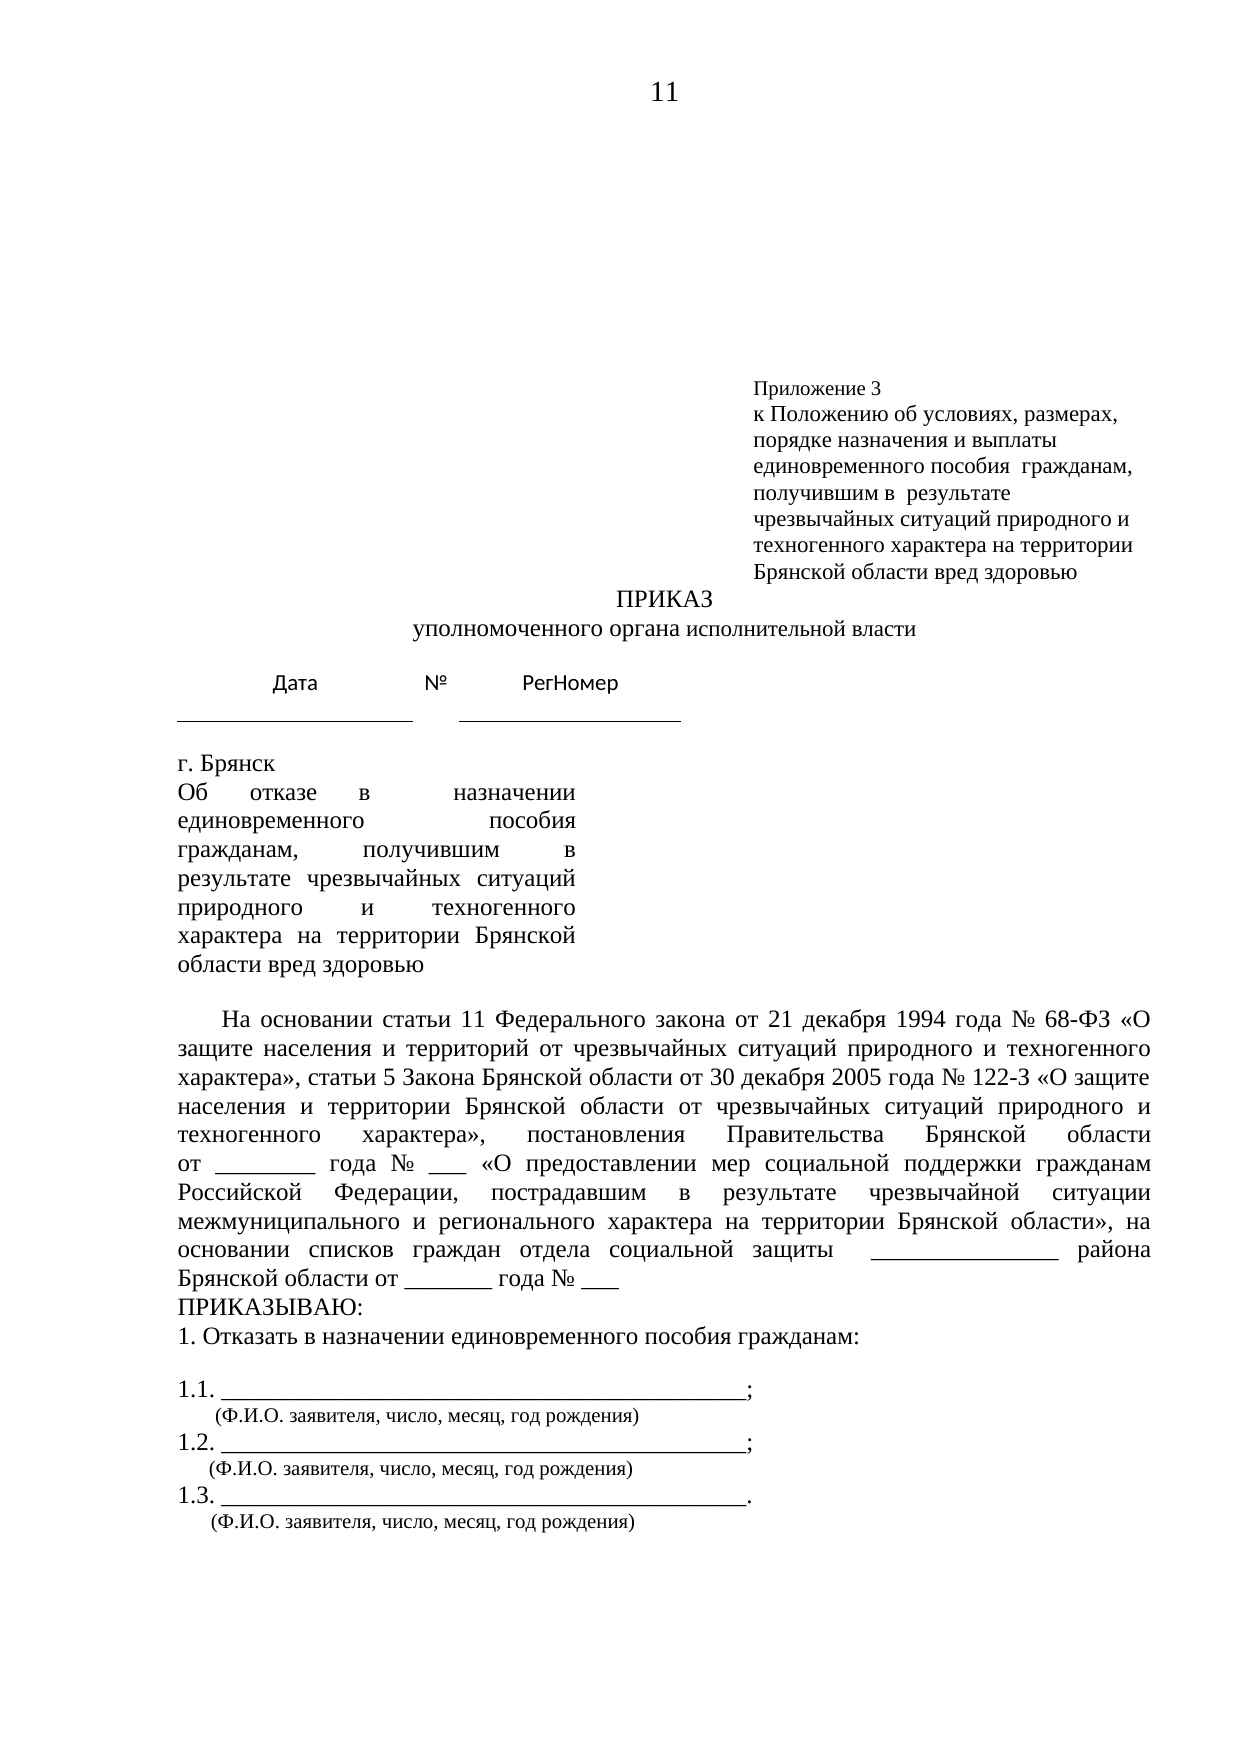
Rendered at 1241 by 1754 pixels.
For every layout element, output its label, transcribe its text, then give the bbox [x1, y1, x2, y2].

table_header Дата [177, 668, 413, 721]
text (Ф.И.О. заявителя, число, месяц, год рождения) [177, 1403, 1152, 1427]
text 1.2. __________________________________________; [177, 1427, 1152, 1456]
text Приложение 3 [177, 376, 1152, 400]
text 1.3. __________________________________________. [177, 1480, 1152, 1509]
text уполномоченного органа исполнительной власти [177, 613, 1152, 642]
text На основании статьи 11 Федерального закона от 21 декабря 1994 года № 68-ФЗ «О защите населения и территорий от чрезвычайных ситуаций природного и техногенного характера», статьи 5 Закона Брянской области от 30 декабря 2005 года № 122-З «О защите населения и территории Брянской области от чрезвычайных ситуаций природного и техногенного характера», постановления Правительства Брянской области от ________ года № ___ «О предоставлении мер социальной поддержки гражданам Российской Федерации, пострадавшим в результате чрезвычайной ситуации межмуниципального и регионального характера на территории Брянской области», на основании списков граждан отдела социальной защиты _______________ района Брянской области от _______ года № ___ [177, 1004, 1152, 1292]
text ПРИКАЗЫВАЮ: [177, 1292, 1152, 1321]
text к Положению об условиях, размерах, порядке назначения и выплаты единовременного пособия гражданам, получившим в результате чрезвычайных ситуаций природного и техногенного характера на территории [753, 400, 1152, 558]
text Брянской области вред здоровью [753, 558, 1152, 584]
table_header № [413, 668, 459, 721]
text 1.1. __________________________________________; [177, 1374, 1152, 1403]
text 1. Отказать в назначении единовременного пособия гражданам: [177, 1321, 1152, 1349]
table_header РегНомер [459, 668, 681, 721]
text Об отказе в назначении единовременного пособия гражданам, получившим в результате чрезвычайных ситуаций природного и техногенного характера на территории Брянской области вред здоровью [177, 777, 576, 978]
text (Ф.И.О. заявителя, число, месяц, год рождения) [177, 1509, 1152, 1533]
text (Ф.И.О. заявителя, число, месяц, год рождения) [177, 1456, 1152, 1480]
text ПРИКАЗ [177, 584, 1152, 613]
text г. Брянск [177, 748, 1152, 777]
